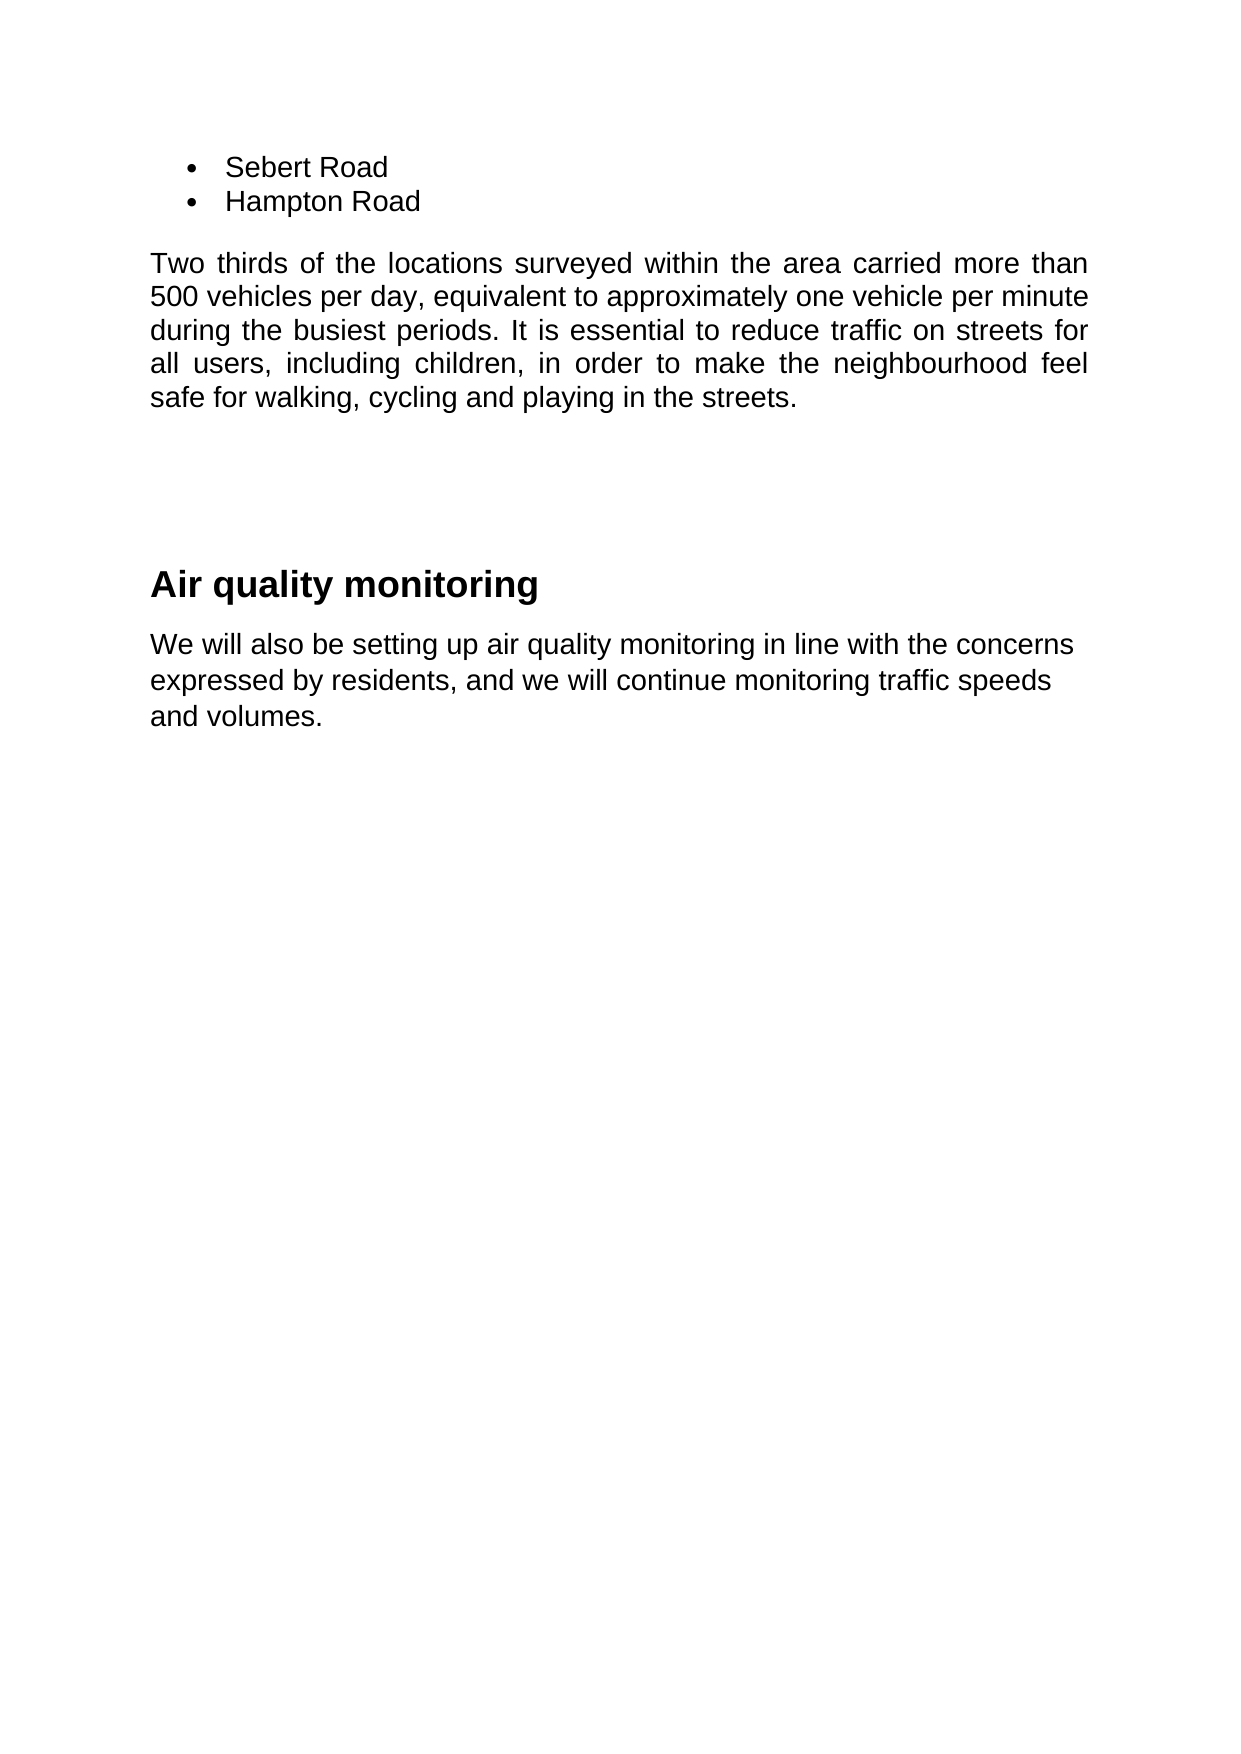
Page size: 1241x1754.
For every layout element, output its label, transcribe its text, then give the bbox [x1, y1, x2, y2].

list Hampton Road [187, 183, 1090, 217]
text We will also be setting up air quality monitoring in line with the concerns expressed by residents, and we will continue monitoring traffic speeds and volumes. [150, 627, 1090, 733]
subtitle Air quality monitoring [150, 562, 1090, 606]
text Two thirds of the locations surveyed within the area carried more than 500 vehicles per day, equivalent to approximately one vehicle per minute during the busiest periods. It is essential to reduce traffic on streets for all users, including children, in order to make the neighbourhood feel safe for walking, cycling and playing in the streets. [150, 246, 1090, 413]
list Sebert Road [187, 150, 1090, 183]
